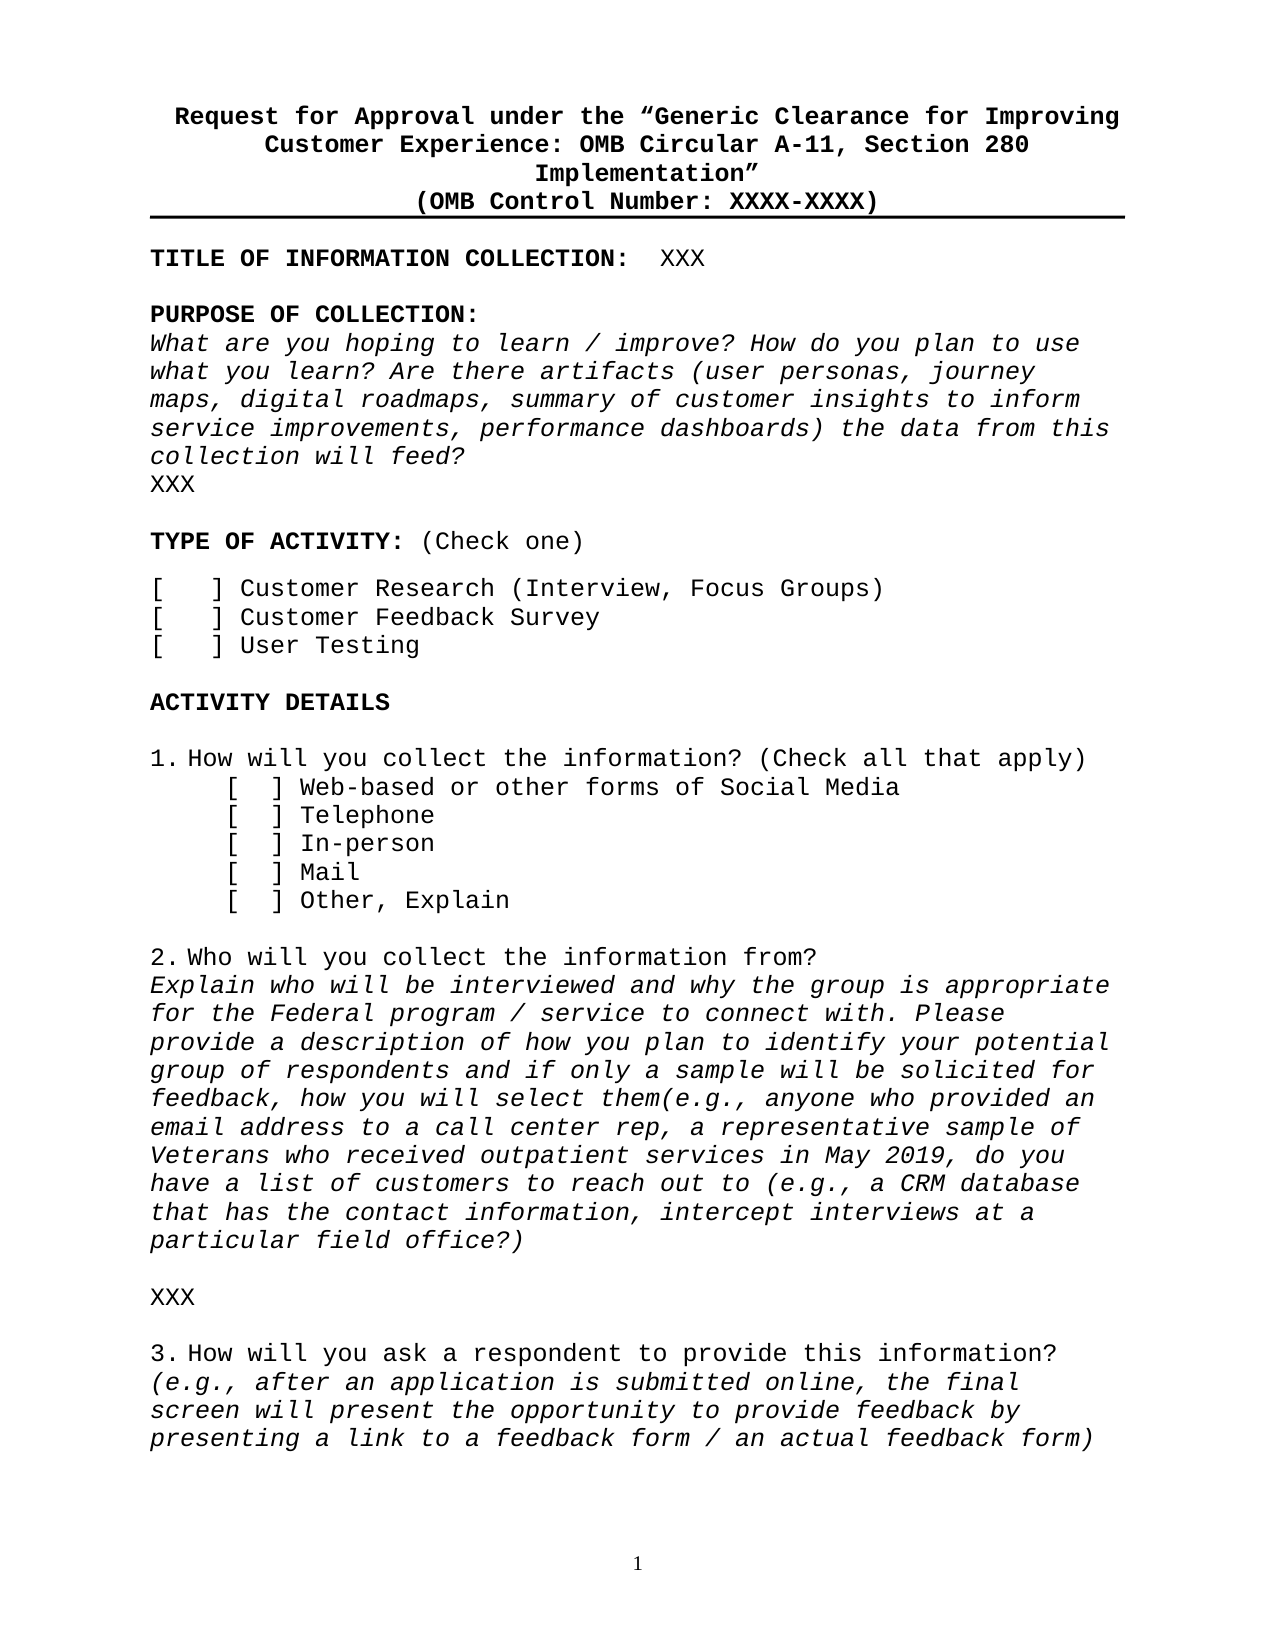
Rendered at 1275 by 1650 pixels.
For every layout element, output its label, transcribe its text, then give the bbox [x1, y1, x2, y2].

text [ ] Customer Feedback Survey [150, 604, 1125, 633]
text [ ] Telephone [225, 803, 1125, 831]
text ACTIVITY DETAILS [150, 689, 1125, 718]
text What are you hoping to learn / improve? How do you plan to use what you learn? Are there artifacts (user personas, journey maps, digital roadmaps, summary of customer insights to inform service improvements, performance dashboards) the data from this collection will feed? [150, 330, 1125, 472]
list Who will you collect the information from? [150, 944, 1125, 973]
list How will you ask a respondent to provide this information? [150, 1341, 1125, 1369]
text XXX [150, 472, 1125, 500]
text [ ] Mail [225, 859, 1125, 888]
text TYPE OF ACTIVITY: (Check one) [150, 529, 1125, 557]
text [ ] Other, Explain [225, 888, 1125, 916]
list (e.g., after an application is submitted online, the final screen will present the opportunity to provide feedback by presenting a link to a feedback form / an actual feedback form) [150, 1369, 1125, 1454]
text XXX [150, 1284, 1125, 1313]
subtitle Request for Approval under the “Generic Clearance for Improving Customer Experience: OMB Circular A-11, Section 280 Implementation” [150, 104, 1144, 189]
subtitle (OMB Control Number: XXXX-XXXX) [150, 189, 1144, 217]
text [ ] User Testing [150, 633, 1125, 661]
list Explain who will be interviewed and why the group is appropriate for the Federal program / service to connect with. Please provide a description of how you plan to identify your potential group of respondents and if only a sample will be solicited for feedback, how you will select them(e.g., anyone who provided an email address to a call center rep, a representative sample of Veterans who received outpatient services in May 2019, do you have a list of customers to reach out to (e.g., a CRM database that has the contact information, intercept interviews at a particular field office?) [150, 973, 1125, 1256]
text PURPOSE OF COLLECTION: [150, 302, 1125, 330]
text [ ] Customer Research (Interview, Focus Groups) [150, 576, 1125, 604]
text [ ] In-person [225, 831, 1125, 859]
list How will you collect the information? (Check all that apply) [150, 746, 1125, 774]
text TITLE OF INFORMATION COLLECTION: XXX [150, 245, 1125, 274]
text [ ] Web-based or other forms of Social Media [225, 774, 1125, 803]
